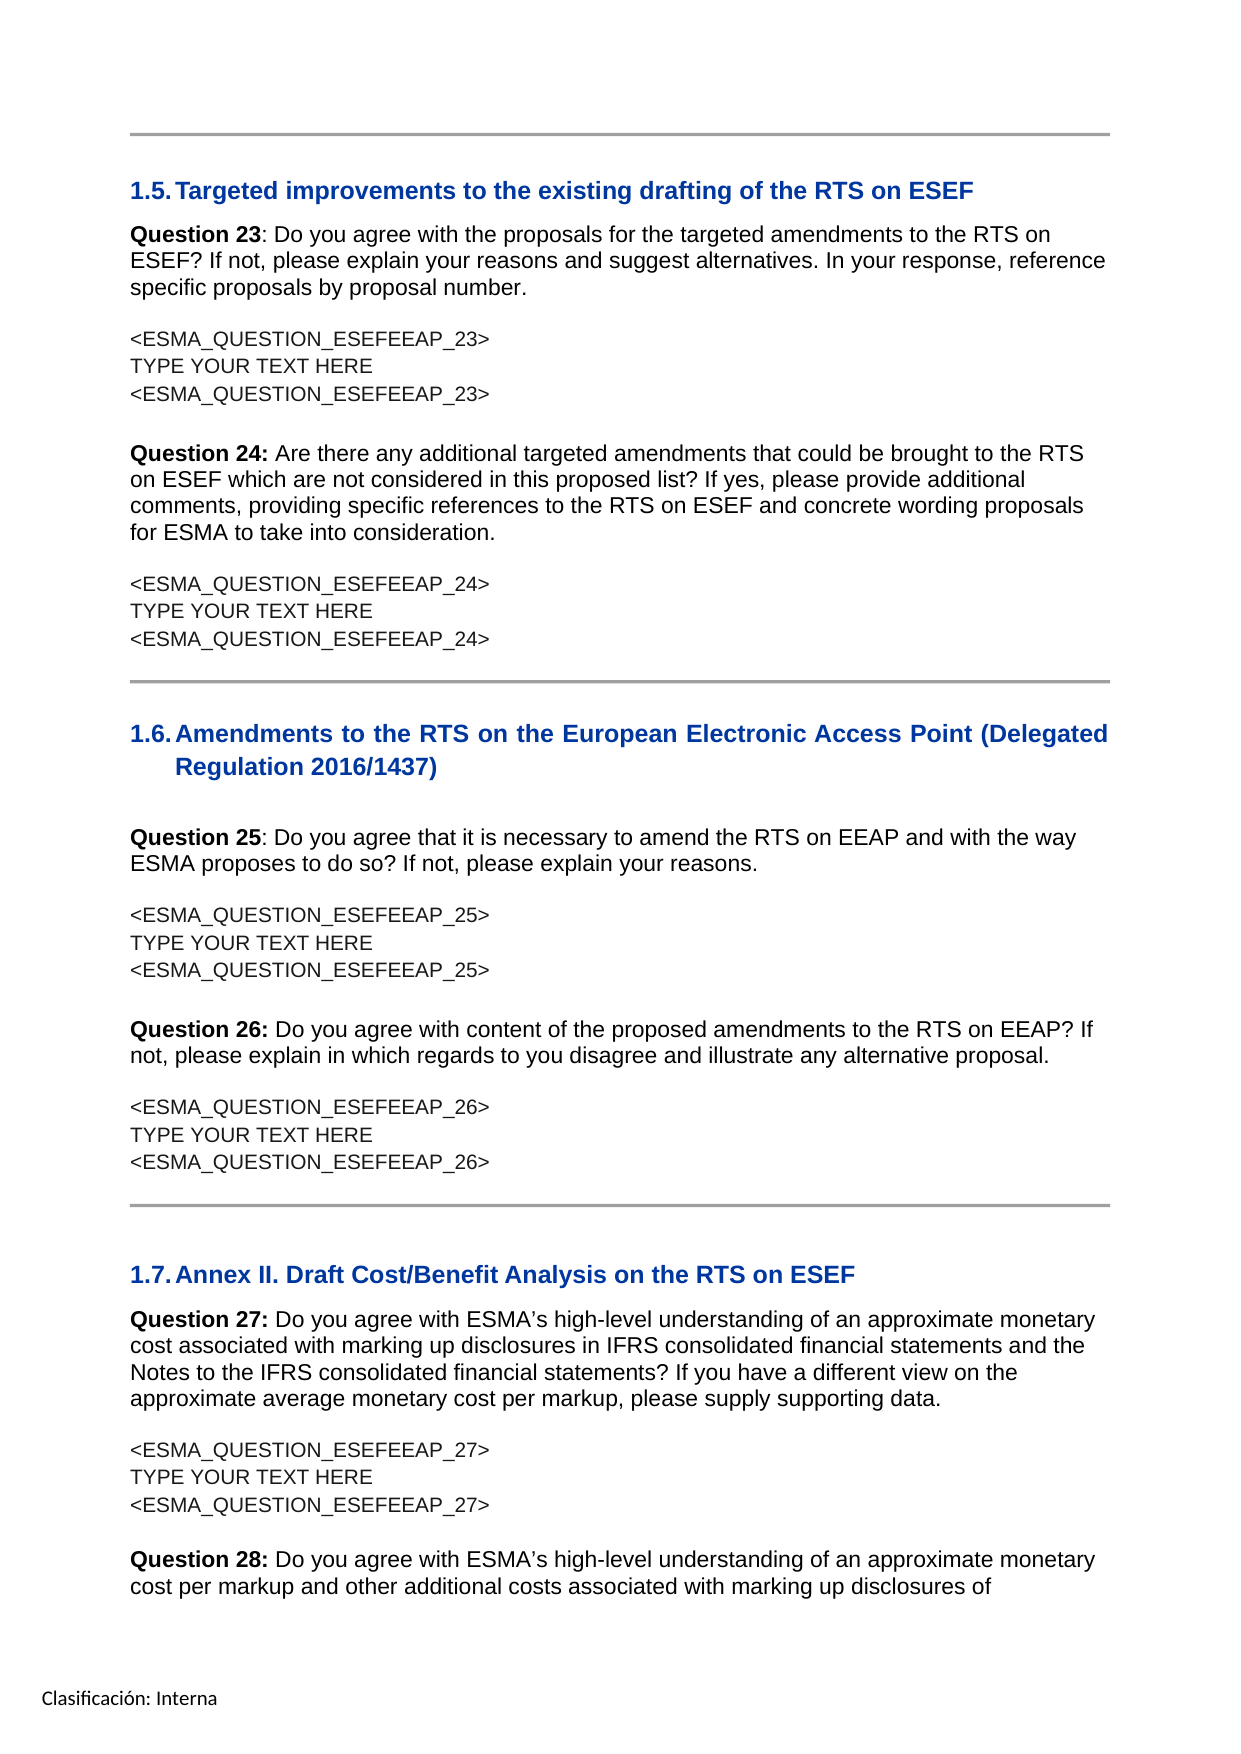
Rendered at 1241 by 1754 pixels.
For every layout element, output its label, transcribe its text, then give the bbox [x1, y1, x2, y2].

text <ESMA_QUESTION_ESEFEEAP_25> [130, 903, 1110, 927]
text Amendments to the RTS on the European Electronic Access Point (Delegated Regulation 2016/1437) [130, 719, 1110, 781]
text <ESMA_QUESTION_ESEFEEAP_26> [130, 1095, 1110, 1119]
text <ESMA_QUESTION_ESEFEEAP_27> [130, 1492, 1110, 1516]
text <ESMA_QUESTION_ESEFEEAP_24> [130, 571, 1110, 595]
text Question 26: Do you agree with content of the proposed amendments to the RTS on EEAP? If not, please explain in which regards to you disagree and illustrate any alternative proposal. [130, 1016, 1110, 1069]
text Question 24: Are there any additional targeted amendments that could be brought to the RTS on ESEF which are not considered in this proposed list? If yes, please provide additional comments, providing specific references to the RTS on ESEF and concrete wording proposals for ESMA to take into consideration. [130, 439, 1110, 545]
text <ESMA_QUESTION_ESEFEEAP_23> [130, 382, 1110, 436]
text Question 23: Do you agree with the proposals for the targeted amendments to the RTS on ESEF? If not, please explain your reasons and suggest alternatives. In your response, reference specific proposals by proposal number. [130, 221, 1110, 300]
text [130, 1546, 1110, 1599]
text TYPE YOUR TEXT HERE [130, 354, 1110, 378]
text Question 25: Do you agree that it is necessary to amend the RTS on EEAP and with the way ESMA proposes to do so? If not, please explain your reasons. [130, 824, 1110, 877]
text <ESMA_QUESTION_ESEFEEAP_27> [130, 1437, 1110, 1461]
text <ESMA_QUESTION_ESEFEEAP_25> [130, 958, 1110, 1012]
text TYPE YOUR TEXT HERE [130, 931, 1110, 954]
text Question 27: Do you agree with ESMA’s high-level understanding of an approximate monetary cost associated with marking up disclosures in IFRS consolidated financial statements and the Notes to the IFRS consolidated financial statements? If you have a different view on the approximate average monetary cost per markup, please supply supporting data. [130, 1306, 1110, 1437]
text TYPE YOUR TEXT HERE [130, 1465, 1110, 1489]
text Targeted improvements to the existing drafting of the RTS on ESEF [130, 176, 1110, 204]
text TYPE YOUR TEXT HERE [130, 599, 1110, 623]
text <ESMA_QUESTION_ESEFEEAP_23> [130, 327, 1110, 351]
text Annex II. Draft Cost/Benefit Analysis on the RTS on ESEF [130, 1260, 1110, 1289]
text <ESMA_QUESTION_ESEFEEAP_24> [130, 626, 1110, 650]
text <ESMA_QUESTION_ESEFEEAP_26> [130, 1150, 1110, 1174]
text TYPE YOUR TEXT HERE [130, 1123, 1110, 1147]
